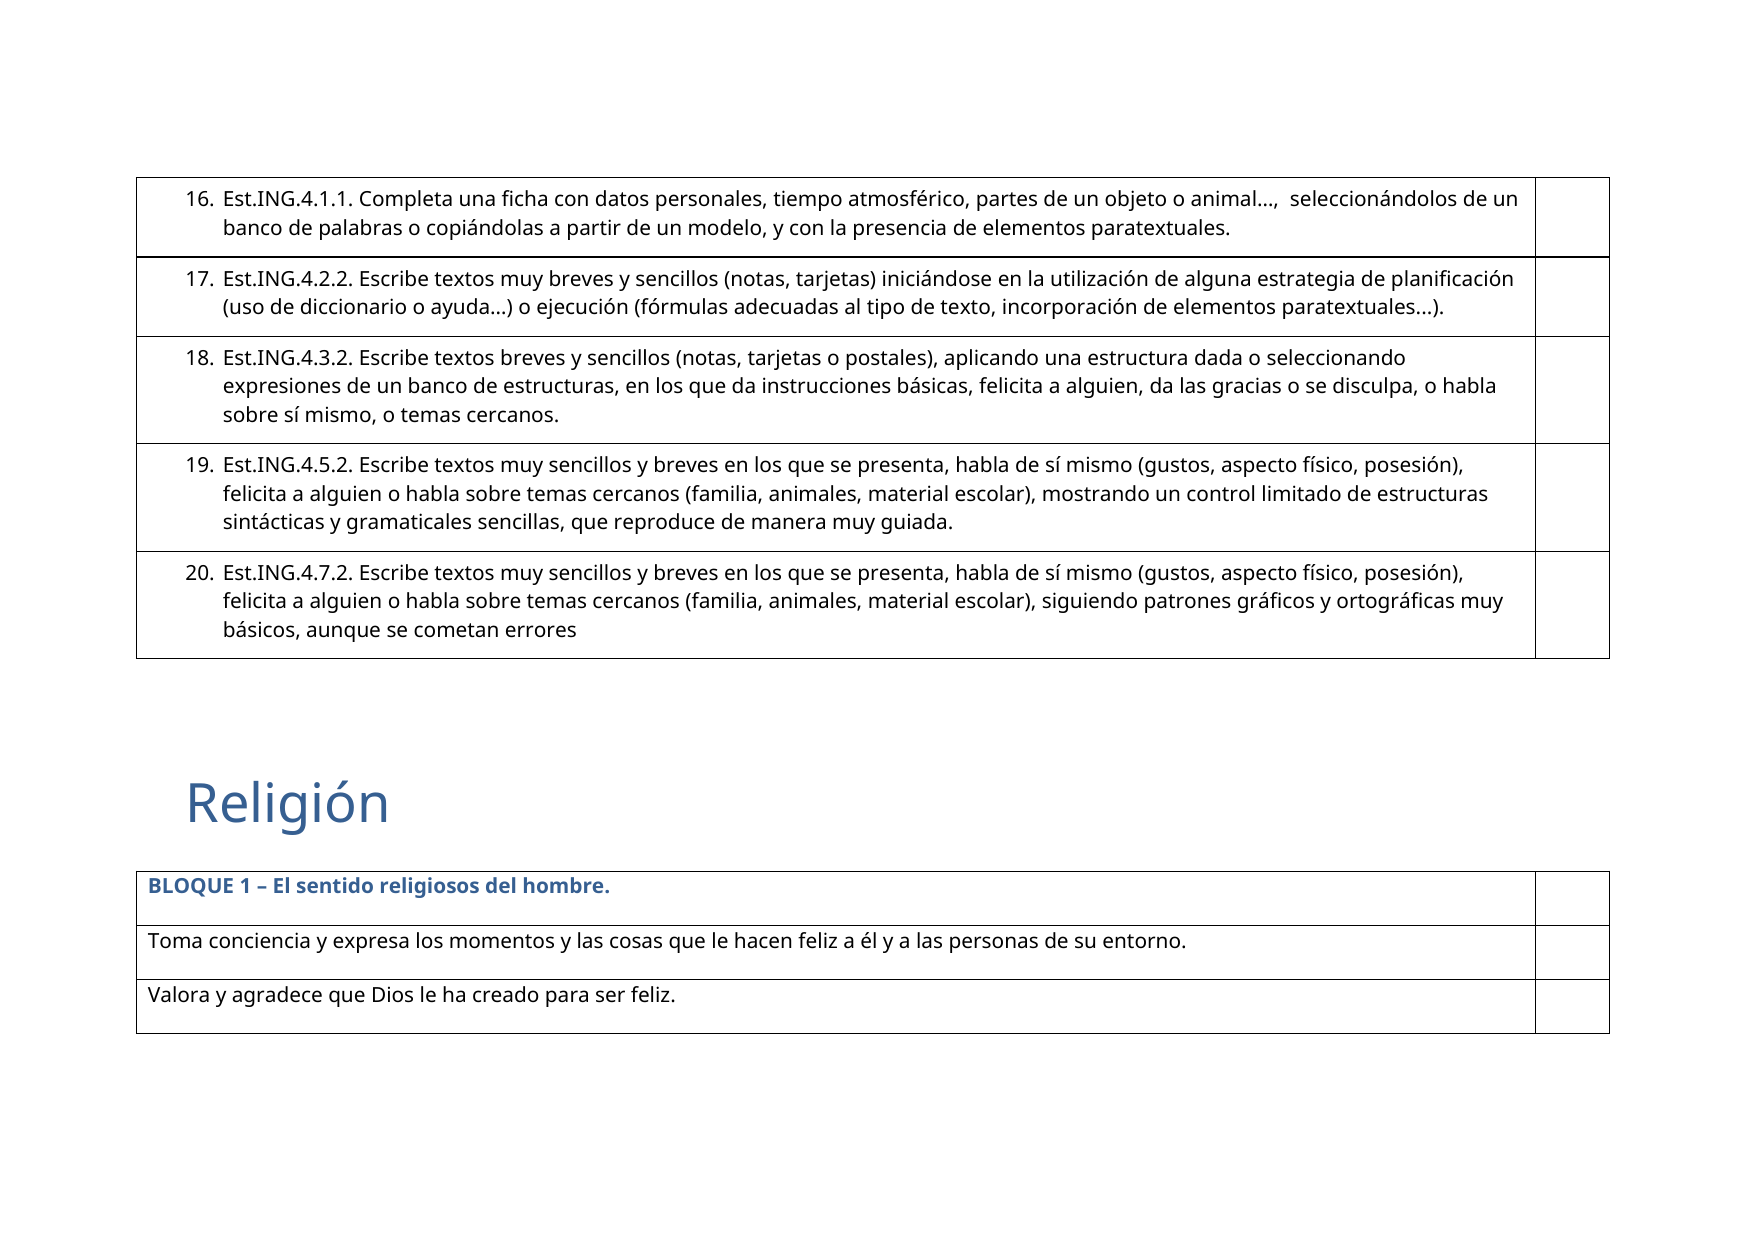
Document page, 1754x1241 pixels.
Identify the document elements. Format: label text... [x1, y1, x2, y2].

table_cell Valora y agradece que Dios le ha creado para ser feliz. [137, 980, 1535, 1033]
table_cell Est.ING.4.1.1. Completa una ficha con datos personales, tiempo atmosférico, partes de un objeto o animal…, seleccionándolos de un banco de palabras o copiándolas a partir de un modelo, y con la presencia de elementos paratextuales. [137, 178, 1535, 256]
table_cell [1536, 552, 1609, 658]
table_cell Est.ING.4.5.2. Escribe textos muy sencillos y breves en los que se presenta, habla de sí mismo (gustos, aspecto físico, posesión), felicita a alguien o habla sobre temas cercanos (familia, animales, material escolar), mostrando un control limitado de estructuras sintácticas y gramaticales sencillas, que reproduce de manera muy guiada. [137, 444, 1535, 551]
text Religión [185, 765, 1606, 839]
table_cell [1536, 258, 1609, 336]
table_header [1536, 872, 1609, 925]
table_cell Est.ING.4.7.2. Escribe textos muy sencillos y breves en los que se presenta, habla de sí mismo (gustos, aspecto físico, posesión), felicita a alguien o habla sobre temas cercanos (familia, animales, material escolar), siguiendo patrones gráficos y ortográficas muy básicos, aunque se cometan errores [137, 552, 1535, 658]
table_cell [1536, 337, 1609, 443]
table_cell [1536, 444, 1609, 551]
table_cell [1536, 178, 1609, 256]
table_cell Est.ING.4.3.2. Escribe textos breves y sencillos (notas, tarjetas o postales), aplicando una estructura dada o seleccionando expresiones de un banco de estructuras, en los que da instrucciones básicas, felicita a alguien, da las gracias o se disculpa, o habla sobre sí mismo, o temas cercanos. [137, 337, 1535, 443]
table_cell [1536, 926, 1609, 979]
table_cell [1536, 980, 1609, 1033]
table_cell Est.ING.4.2.2. Escribe textos muy breves y sencillos (notas, tarjetas) iniciándose en la utilización de alguna estrategia de planificación (uso de diccionario o ayuda…) o ejecución (fórmulas adecuadas al tipo de texto, incorporación de elementos paratextuales...). [137, 258, 1535, 336]
table_header BLOQUE 1 – El sentido religiosos del hombre. [137, 872, 1535, 925]
table_cell Toma conciencia y expresa los momentos y las cosas que le hacen feliz a él y a las personas de su entorno. [137, 926, 1535, 979]
